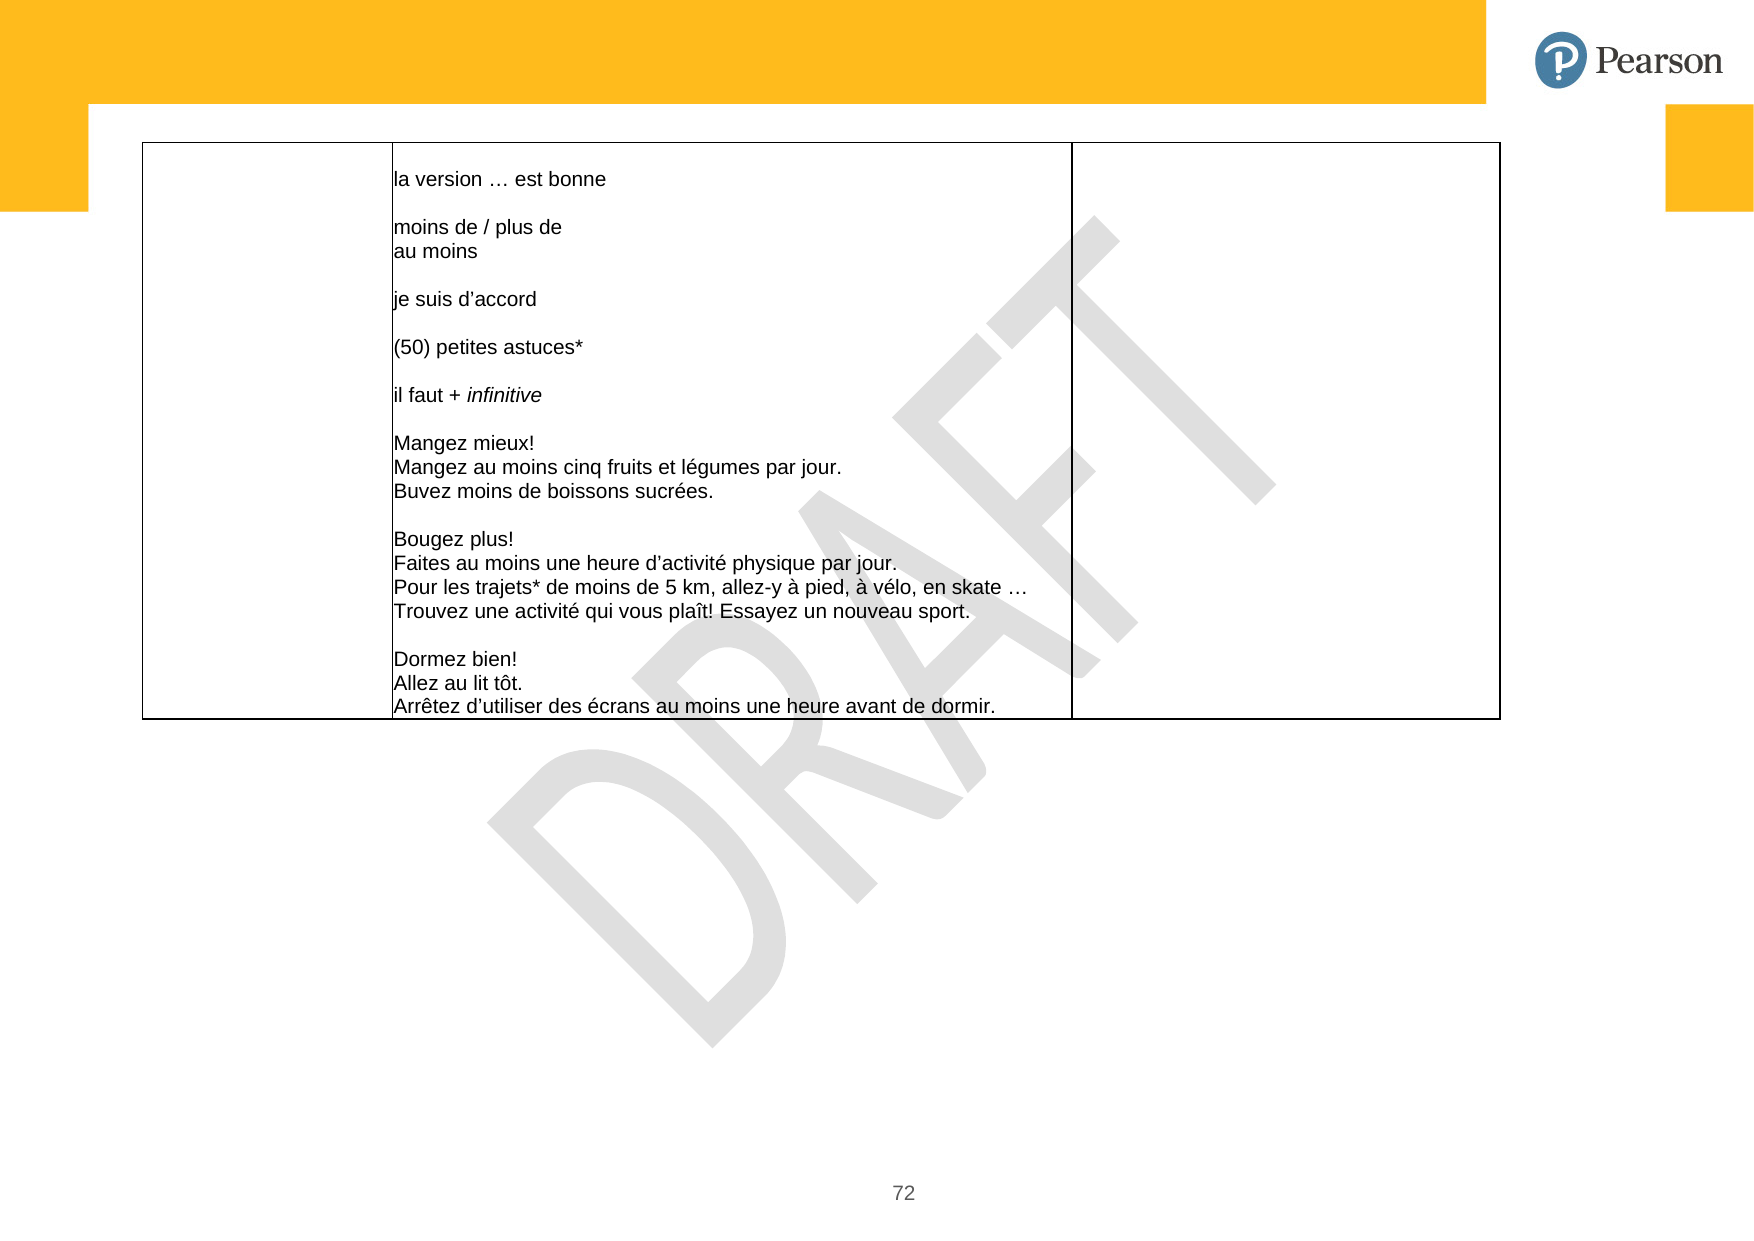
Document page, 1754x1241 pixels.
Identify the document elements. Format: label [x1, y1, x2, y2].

table_cell [143, 143, 392, 718]
picture [0, 0, 1754, 217]
table_cell [1073, 143, 1499, 718]
table_cell [393, 143, 1071, 718]
